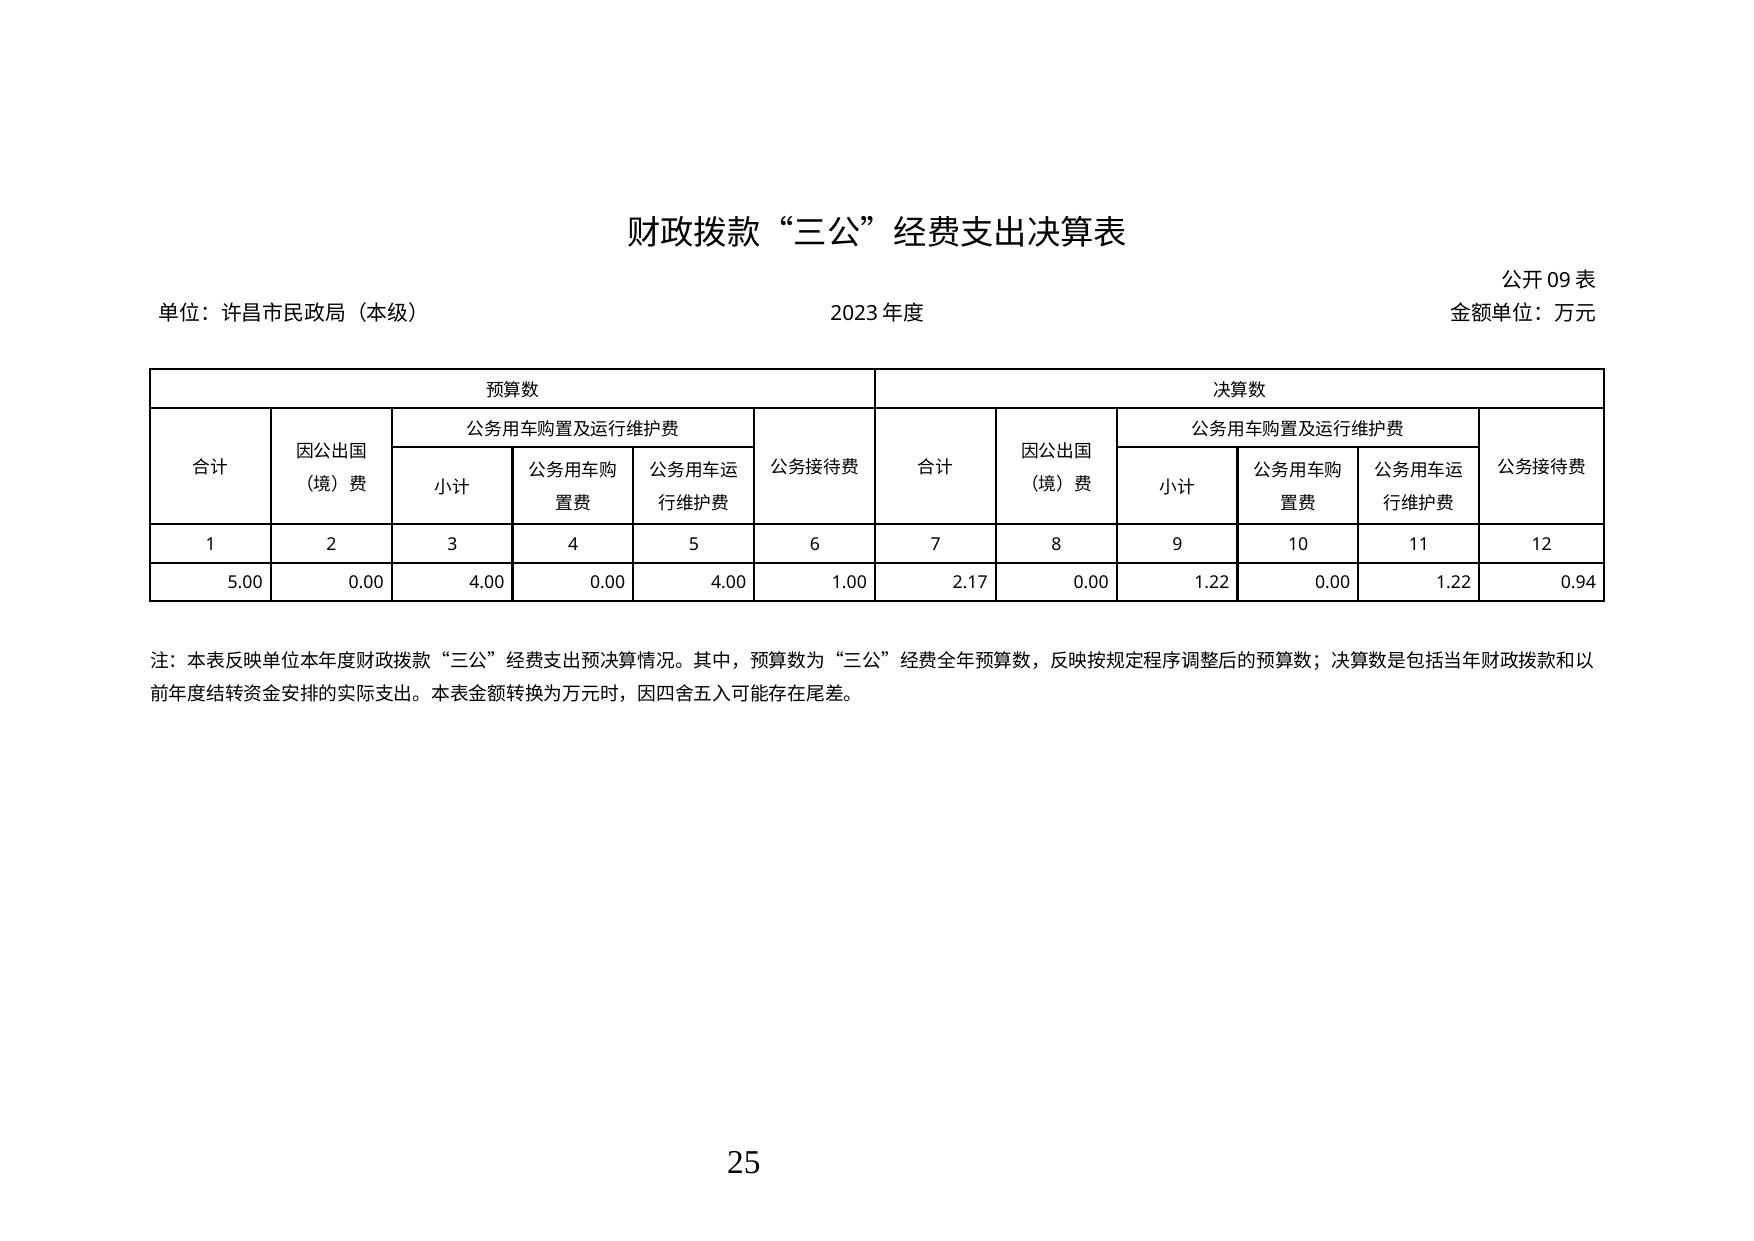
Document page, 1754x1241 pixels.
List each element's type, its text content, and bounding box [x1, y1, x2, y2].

text 注：本表反映单位本年度财政拨款“三公”经费支出预决算情况。其中，预算数为“三公”经费全年预算数，反映按规定程序调整后的预算数；决算数是包括当年财政拨款和以前年度结转资金安排的实际支出。本表金额转换为万元时，因四舍五入可能存在尾差。 [150, 643, 1604, 708]
table_cell 金额单位：万元 [981, 295, 1604, 328]
table_cell 1.00 [755, 564, 874, 600]
table_cell 8 [997, 525, 1116, 562]
table_cell 合计 [151, 409, 270, 523]
table_cell 因公出国（境）费 [997, 409, 1116, 523]
table_cell 合计 [876, 409, 995, 523]
table_cell 7 [876, 525, 995, 562]
table_cell 小计 [393, 448, 511, 523]
table_cell 0.00 [514, 564, 632, 600]
table_cell 单位：许昌市民政局（本级） [150, 295, 773, 328]
table_cell 因公出国（境）费 [272, 409, 391, 523]
table_cell 9 [1118, 525, 1236, 562]
table_cell 0.94 [1480, 564, 1603, 600]
table_cell 小计 [1118, 448, 1236, 523]
table_header 公开09表 [150, 263, 1604, 295]
table_cell 12 [1480, 525, 1603, 562]
table_cell 4 [514, 525, 632, 562]
table_cell 11 [1359, 525, 1478, 562]
table_cell 1.22 [1118, 564, 1236, 600]
table_cell 5 [634, 525, 753, 562]
table_cell 10 [1239, 525, 1357, 562]
text 财政拨款“三公”经费支出决算表 [150, 198, 1604, 263]
table_cell 0.00 [1239, 564, 1357, 600]
table_cell 6 [755, 525, 874, 562]
table_cell 1 [151, 525, 270, 562]
table_cell 2 [272, 525, 391, 562]
table_cell 0.00 [997, 564, 1116, 600]
table_cell 5.00 [151, 564, 270, 600]
table_cell 公务用车购置及运行维护费 [1118, 409, 1478, 446]
table_cell 1.22 [1359, 564, 1478, 600]
table_cell 公务用车购置及运行维护费 [393, 409, 753, 446]
table_cell 公务接待费 [1480, 409, 1603, 523]
table_header 预算数 [151, 370, 874, 407]
table_header 决算数 [876, 370, 1603, 407]
table_cell 4.00 [634, 564, 753, 600]
table_cell 4.00 [393, 564, 511, 600]
table_cell 2023年度 [773, 295, 981, 328]
table_cell 公务用车购置费 [1239, 448, 1357, 523]
table_cell 3 [393, 525, 511, 562]
table_cell 公务用车运行维护费 [1359, 448, 1478, 523]
table_cell 公务接待费 [755, 409, 874, 523]
table_cell 0.00 [272, 564, 391, 600]
table_cell 公务用车运行维护费 [634, 448, 753, 523]
table_cell 公务用车购置费 [514, 448, 632, 523]
table_cell 2.17 [876, 564, 995, 600]
